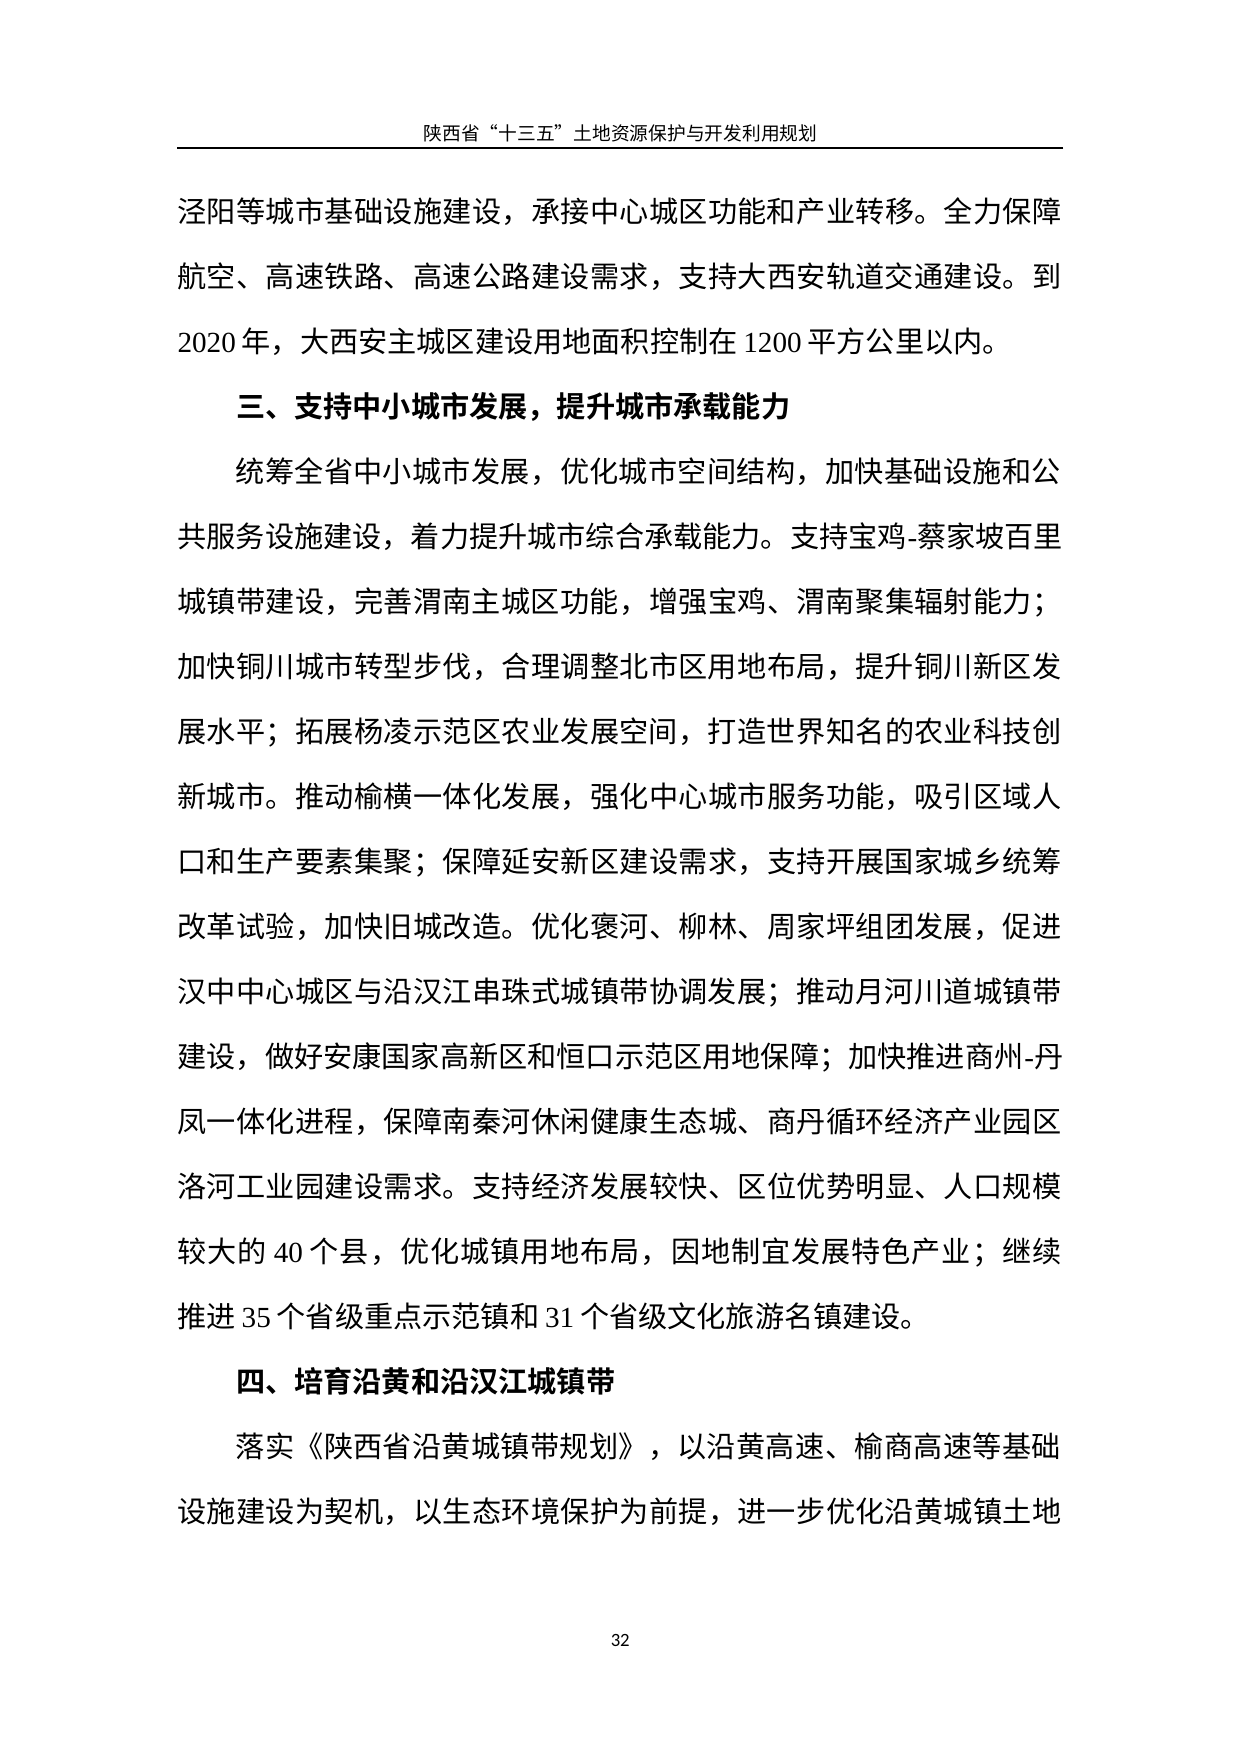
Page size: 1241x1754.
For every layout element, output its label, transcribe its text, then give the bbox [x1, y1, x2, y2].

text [177, 1412, 1063, 1542]
text 四、培育沿黄和沿汉江城镇带 [177, 1347, 1063, 1412]
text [177, 177, 1063, 372]
text 统筹全省中小城市发展，优化城市空间结构，加快基础设施和公共服务设施建设，着力提升城市综合承载能力。支持宝鸡-蔡家坡百里城镇带建设，完善渭南主城区功能，增强宝鸡、渭南聚集辐射能力；加快铜川城市转型步伐，合理调整北市区用地布局，提升铜川新区发展水平；拓展杨凌示范区农业发展空间，打造世界知名的农业科技创新城市。推动榆横一体化发展，强化中心城市服务功能，吸引区域人口和生产要素集聚；保障延安新区建设需求，支持开展国家城乡统筹改革试验，加快旧城改造。优化褒河、柳林、周家坪组团发展，促进汉中中心城区与沿汉江串珠式城镇带协调发展；推动月河川道城镇带建设，做好安康国家高新区和恒口示范区用地保障；加快推进商州-丹凤一体化进程，保障南秦河休闲健康生态城、商丹循环经济产业园区、洛河工业园建设需求。支持经济发展较快、区位优势明显、人口规模较大的40个县，优化城镇用地布局，因地制宜发展特色产业；继续推进35个省级重点示范镇和31个省级文化旅游名镇建设。 [177, 437, 1063, 1347]
text 三、支持中小城市发展，提升城市承载能力 [177, 372, 1063, 437]
